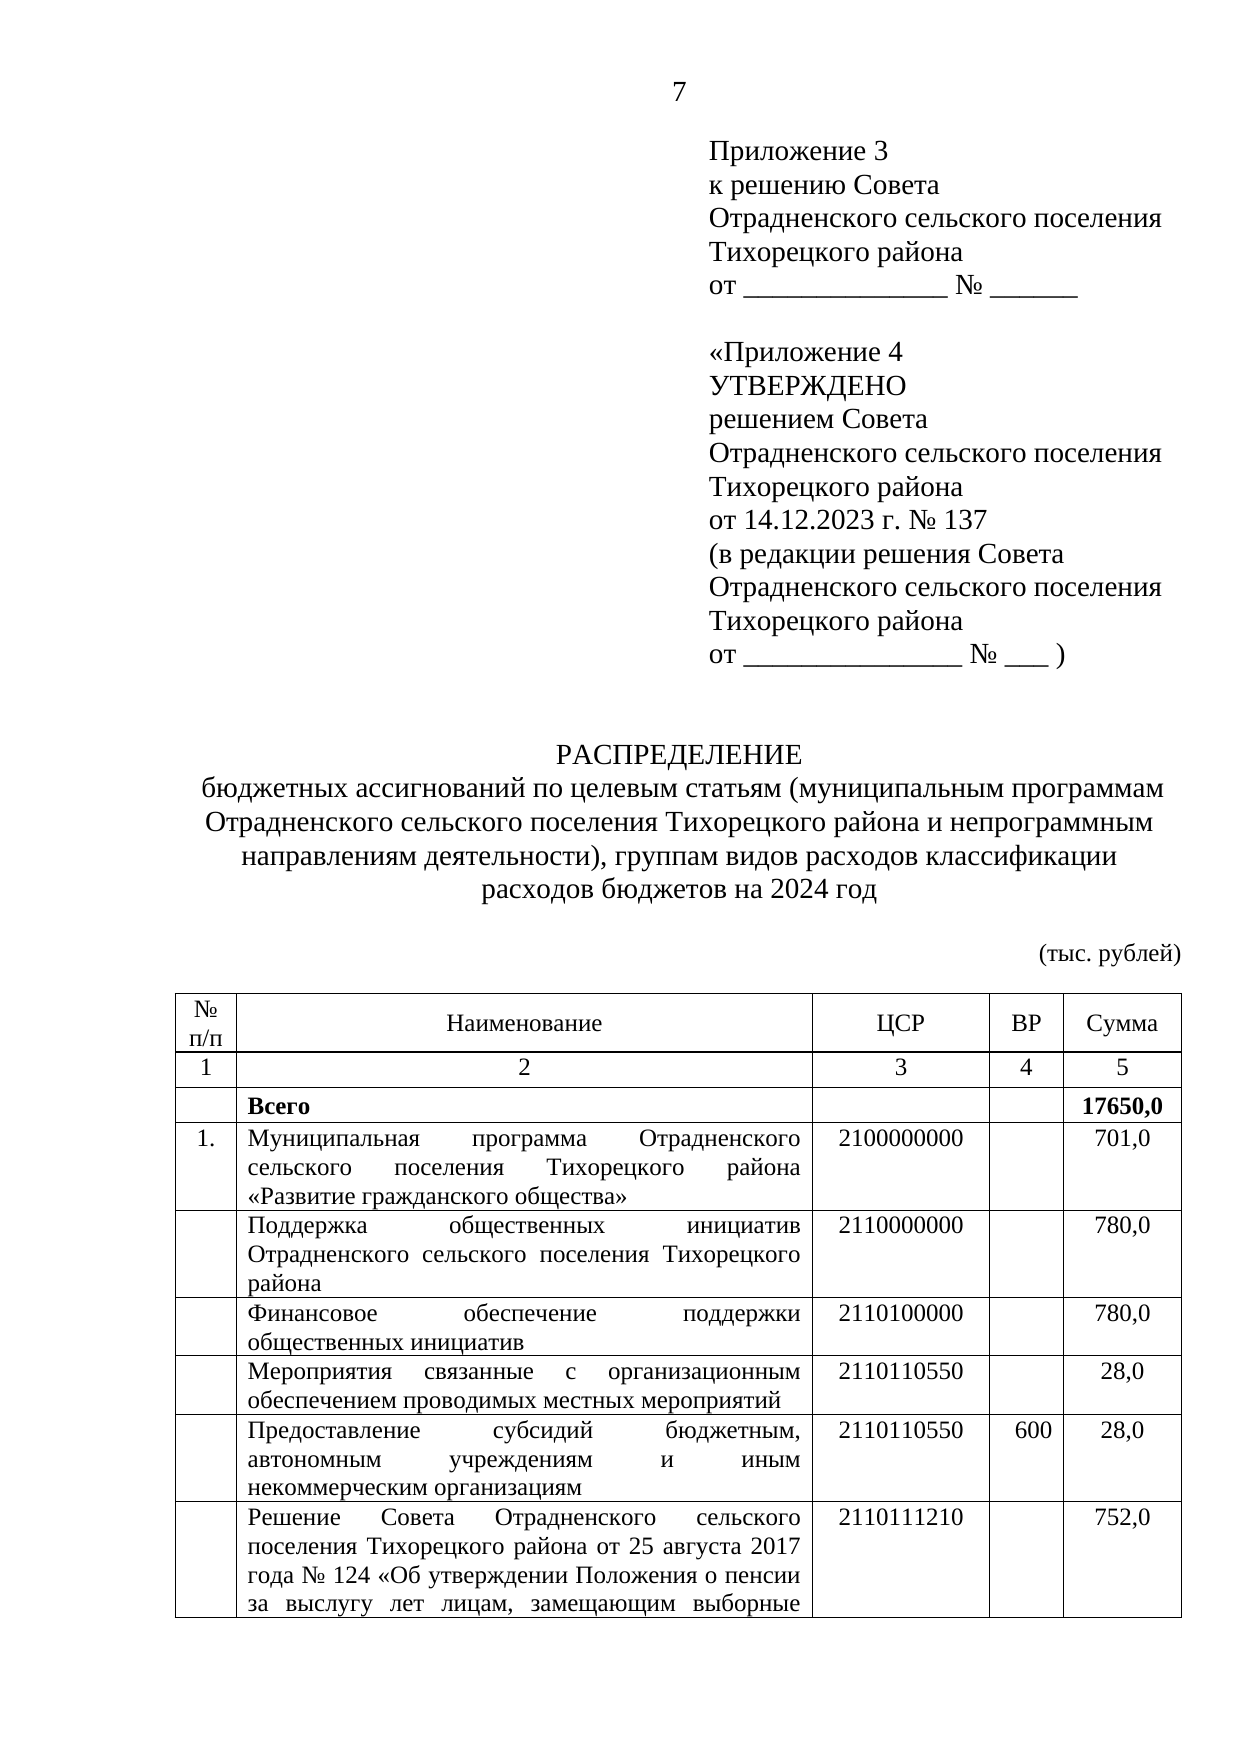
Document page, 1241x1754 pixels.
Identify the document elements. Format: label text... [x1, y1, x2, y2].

table_header Сумма [1064, 994, 1181, 1051]
table_cell 2110111210 [813, 1502, 989, 1617]
table_cell 2 [237, 1053, 812, 1087]
table_cell [176, 1211, 236, 1297]
text УТВЕРЖДЕНО [709, 368, 1181, 402]
text бюджетных ассигнований по целевым статьям (муниципальным программам Отрадненского сельского поселения Тихорецкого района и непрограммным направлениям деятельности), группам видов расходов классификации [177, 771, 1181, 871]
text от ______________ № ______ [709, 267, 1181, 301]
text Тихорецкого района [709, 469, 1181, 502]
table_cell 5 [1064, 1053, 1181, 1087]
text (в редакции решения Совета [709, 536, 1181, 569]
text решением Совета [709, 402, 1181, 435]
table_header ЦСР [813, 994, 989, 1051]
table_cell [990, 1298, 1063, 1355]
table_cell Мероприятия связанные с организационным обеспечением проводимых местных мероприятий [237, 1356, 812, 1414]
table_cell 3 [813, 1053, 989, 1087]
table_header ВР [990, 994, 1063, 1051]
text РАСПРЕДЕЛЕНИЕ [177, 737, 1181, 771]
table_cell 2100000000 [813, 1123, 989, 1209]
text от 14.12.2023 г. № 137 [709, 502, 1181, 536]
table_cell 701,0 [1064, 1123, 1181, 1209]
table_cell [990, 1502, 1063, 1617]
table_cell [176, 1356, 236, 1414]
table_header Наименование [237, 994, 812, 1051]
text «Приложение 4 [709, 334, 1181, 368]
table_cell 1 [176, 1053, 236, 1087]
table_cell 28,0 [1064, 1356, 1181, 1414]
table_cell 17650,0 [1064, 1088, 1181, 1122]
text Отрадненского сельского поселения [709, 569, 1181, 603]
table_cell 4 [990, 1053, 1063, 1087]
text расходов бюджетов на 2024 год [177, 871, 1181, 905]
table_cell 752,0 [1064, 1502, 1181, 1617]
table_cell 1. [176, 1123, 236, 1209]
table_header № п/п [176, 994, 236, 1051]
text Тихорецкого района [709, 603, 1181, 636]
table_cell 2110000000 [813, 1211, 989, 1297]
table_cell 600 [990, 1415, 1063, 1501]
table_cell Всего [237, 1088, 812, 1122]
table_cell Финансовое обеспечение поддержки общественных инициатив [237, 1298, 812, 1355]
text Тихорецкого района [709, 234, 1181, 267]
table_cell 2110100000 [813, 1298, 989, 1355]
table_cell 780,0 [1064, 1298, 1181, 1355]
table_cell 2110110550 [813, 1415, 989, 1501]
table_cell [176, 1298, 236, 1355]
table_cell 28,0 [1064, 1415, 1181, 1501]
table_cell [990, 1123, 1063, 1209]
table_cell [990, 1088, 1063, 1122]
table_cell [176, 1502, 236, 1617]
table_cell [990, 1356, 1063, 1414]
table_cell Поддержка общественных инициатив Отрадненского сельского поселения Тихорецкого района [237, 1211, 812, 1297]
table_cell Муниципальная программа Отрадненского сельского поселения Тихорецкого района «Развитие гражданского общества» [237, 1123, 812, 1209]
table_cell Предоставление субсидий бюджетным, автономным учреждениям и иным некоммерческим организациям [237, 1415, 812, 1501]
table_cell 780,0 [1064, 1211, 1181, 1297]
table_cell [990, 1211, 1063, 1297]
text Отрадненского сельского поселения [709, 435, 1181, 469]
table_cell 2110110550 [813, 1356, 989, 1414]
text к решению Совета [709, 167, 1181, 200]
text от _______________ № ___ ) [709, 636, 1181, 670]
text Приложение 3 [709, 133, 1181, 167]
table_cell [237, 1502, 812, 1617]
table_cell [176, 1415, 236, 1501]
text (тыс. рублей) [187, 938, 1181, 967]
table_cell [813, 1088, 989, 1122]
text Отрадненского сельского поселения [709, 200, 1181, 234]
table_cell [176, 1088, 236, 1122]
